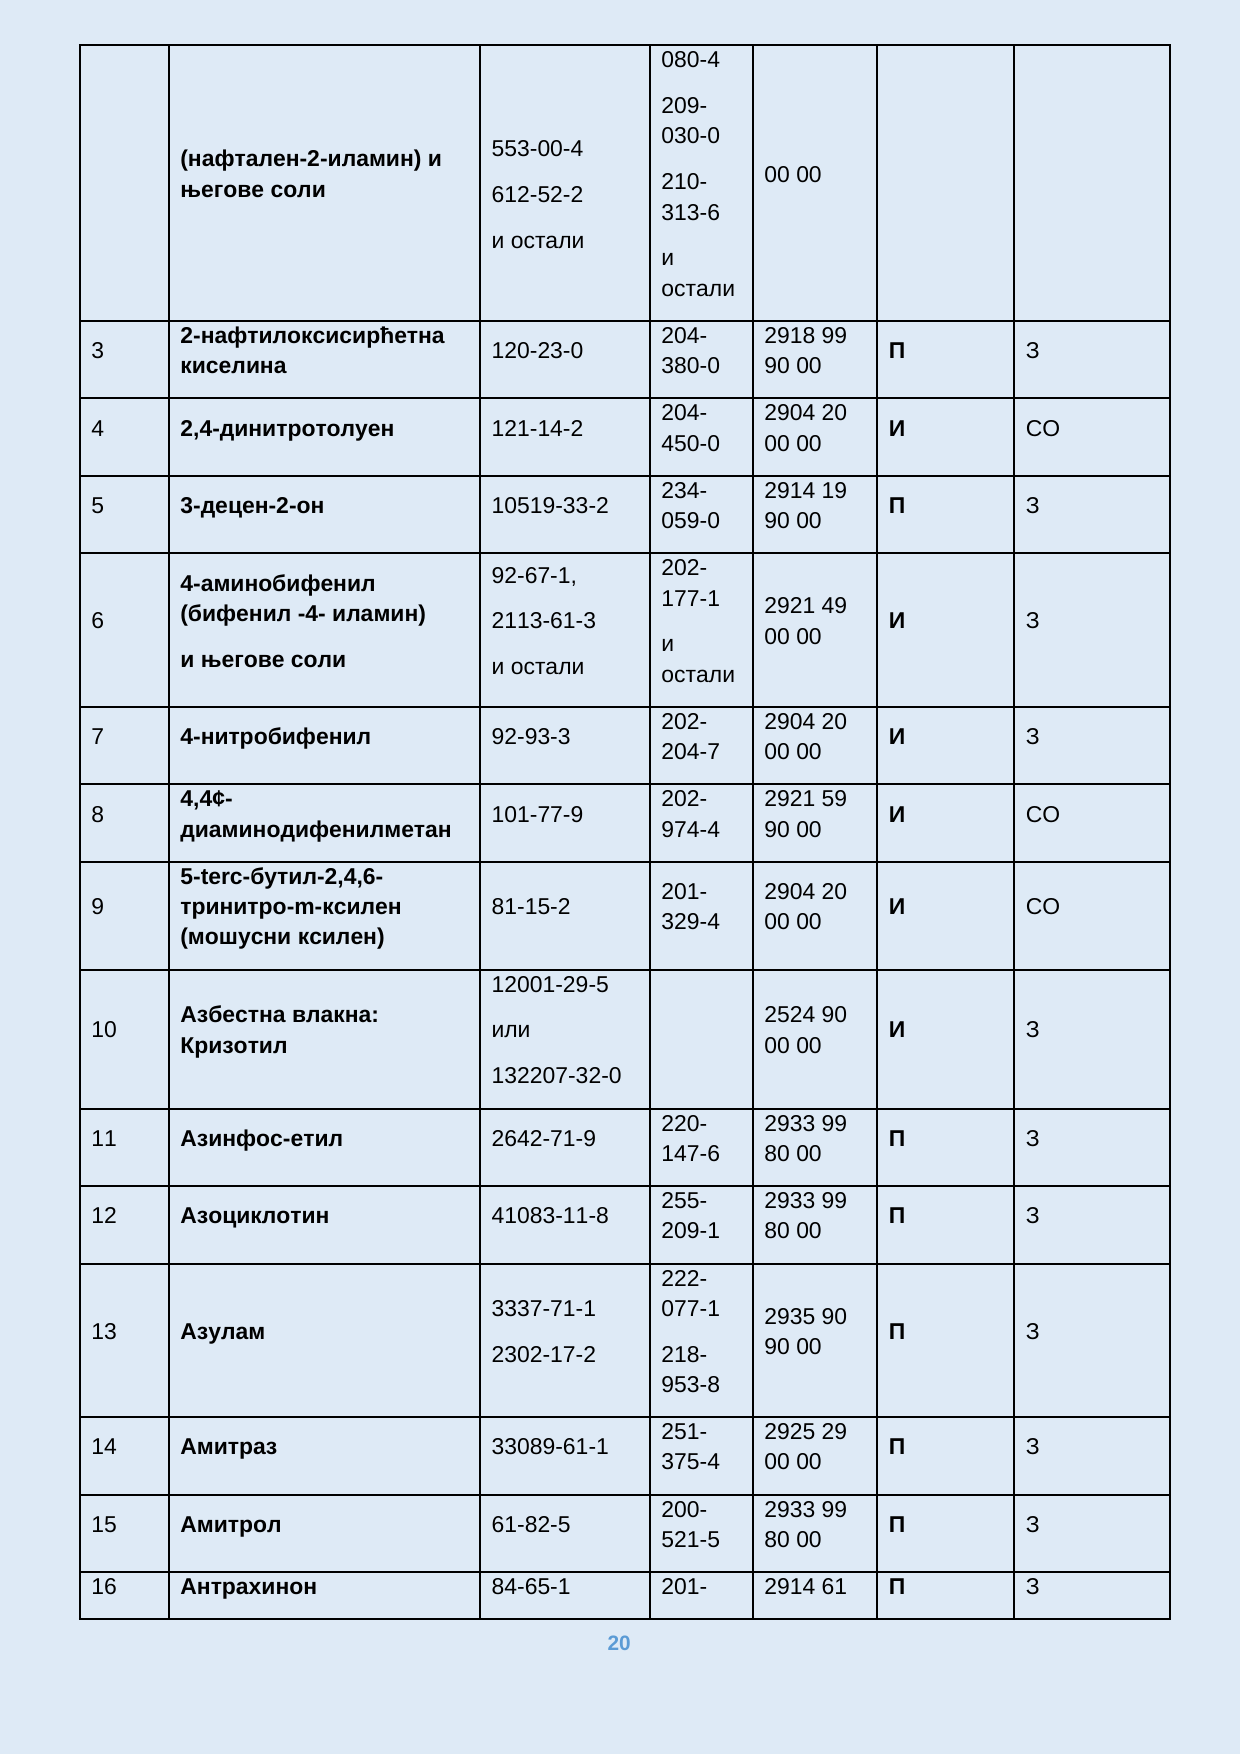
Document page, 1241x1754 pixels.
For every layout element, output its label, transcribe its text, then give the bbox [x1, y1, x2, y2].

table_cell 2904 20 00 00 [754, 863, 876, 968]
table_cell 5-terc-бутил-2,4,6- тринитро-m-ксилен (мошусни ксилен) [170, 863, 479, 968]
table_cell СО [1015, 785, 1169, 861]
table_cell 92-93-3 [481, 708, 649, 783]
table_cell 12 [81, 1187, 168, 1262]
table_cell Амитраз [170, 1418, 479, 1493]
table_cell З [1015, 1187, 1169, 1262]
table_cell П [878, 1573, 1013, 1618]
table_cell И [878, 971, 1013, 1107]
table_cell 101-77-9 [481, 785, 649, 861]
table_cell 202-974-4 [651, 785, 752, 861]
table_cell Азинфос-етил [170, 1110, 479, 1185]
table_cell З [1015, 322, 1169, 397]
table_cell И [878, 708, 1013, 783]
table_cell З [1015, 554, 1169, 706]
table_cell 204-450-0 [651, 399, 752, 475]
table_cell З [1015, 971, 1169, 1107]
table_cell 81-15-2 [481, 863, 649, 968]
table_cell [651, 46, 752, 320]
table_cell 2921 59 90 00 [754, 785, 876, 861]
table_cell 220-147-6 [651, 1110, 752, 1185]
table_cell 2642-71-9 [481, 1110, 649, 1185]
table_cell 2933 99 80 00 [754, 1110, 876, 1185]
table_cell З [1015, 1418, 1169, 1493]
table_cell З [1015, 1265, 1169, 1416]
table_cell [651, 971, 752, 1107]
table_cell 16 [81, 1573, 168, 1618]
table_cell 92-67-1, 2113-61-3 и остали [481, 554, 649, 706]
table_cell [481, 46, 649, 320]
table_cell 61-82-5 [481, 1496, 649, 1571]
table_cell 14 [81, 1418, 168, 1493]
table_cell И [878, 399, 1013, 475]
table_cell 2,4-динитротолуен [170, 399, 479, 475]
table_cell П [878, 1496, 1013, 1571]
table_cell 12001-29-5 или 132207-32-0 [481, 971, 649, 1107]
table_cell П [878, 1187, 1013, 1262]
table_cell П [878, 322, 1013, 397]
table_cell 200-521-5 [651, 1496, 752, 1571]
table_cell 202-177-1 и остали [651, 554, 752, 706]
table_cell И [878, 46, 1013, 320]
table_cell Азбестна влакна: Кризотил [170, 971, 479, 1107]
table_cell СО [1015, 863, 1169, 968]
table_cell П [878, 1110, 1013, 1185]
table_cell Азоциклотин [170, 1187, 479, 1262]
table_cell З [1015, 1110, 1169, 1185]
table_cell И [878, 863, 1013, 968]
table_cell 2904 20 00 00 [754, 399, 876, 475]
table_cell З [1015, 477, 1169, 552]
table_cell 2925 29 00 00 [754, 1418, 876, 1493]
table_cell 5 [81, 477, 168, 552]
table_cell 4,4¢-диаминодифенилметан [170, 785, 479, 861]
table_cell 7 [81, 708, 168, 783]
table_cell 2921 45 00 00 [754, 46, 876, 320]
table_cell З [1015, 1496, 1169, 1571]
table_cell 2-нафтилоксисирћетна киселина [170, 322, 479, 397]
table_cell 255-209-1 [651, 1187, 752, 1262]
table_cell 8 [81, 785, 168, 861]
table_cell 10519-33-2 [481, 477, 649, 552]
table_cell 4-aминобифенил (бифенил -4- иламин) и његове соли [170, 554, 479, 706]
table_cell СО [1015, 399, 1169, 475]
table_cell П [878, 1418, 1013, 1493]
table_cell З [1015, 1573, 1169, 1618]
table_cell 251-375-4 [651, 1418, 752, 1493]
table_cell 10 [81, 971, 168, 1107]
table_cell 33089-61-1 [481, 1418, 649, 1493]
table_cell З [1015, 46, 1169, 320]
table_cell 2524 90 00 00 [754, 971, 876, 1107]
table_cell 41083-11-8 [481, 1187, 649, 1262]
table_cell 11 [81, 1110, 168, 1185]
table_cell 2921 49 00 00 [754, 554, 876, 706]
table_cell Азулам [170, 1265, 479, 1416]
table_cell 2918 99 90 00 [754, 322, 876, 397]
table_cell Амитрол [170, 1496, 479, 1571]
table_cell 2914 61 00 00 [754, 1573, 876, 1618]
table_cell П [878, 1265, 1013, 1416]
table_cell 2933 99 80 00 [754, 1496, 876, 1571]
table_cell 13 [81, 1265, 168, 1416]
table_cell 201-549-0 [651, 1573, 752, 1618]
table_cell П [878, 477, 1013, 552]
table_cell 2914 19 90 00 [754, 477, 876, 552]
table_cell 234-059-0 [651, 477, 752, 552]
table_cell 2 [81, 46, 168, 320]
table_cell 202-204-7 [651, 708, 752, 783]
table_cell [170, 46, 479, 320]
table_cell Антрахинон [170, 1573, 479, 1618]
table_cell 84-65-1 [481, 1573, 649, 1618]
table_cell 121-14-2 [481, 399, 649, 475]
table_cell И [878, 785, 1013, 861]
table_cell 3337-71-1 2302-17-2 [481, 1265, 649, 1416]
table_cell 204-380-0 [651, 322, 752, 397]
table_cell 2904 20 00 00 [754, 708, 876, 783]
table_cell 120-23-0 [481, 322, 649, 397]
table_cell 3 [81, 322, 168, 397]
table_cell 4 [81, 399, 168, 475]
table_cell 9 [81, 863, 168, 968]
table_cell З [1015, 708, 1169, 783]
table_cell 2935 90 90 00 [754, 1265, 876, 1416]
table_cell 15 [81, 1496, 168, 1571]
table_cell 201-329-4 [651, 863, 752, 968]
table_cell 4-нитробифенил [170, 708, 479, 783]
table_cell 6 [81, 554, 168, 706]
table_cell И [878, 554, 1013, 706]
table_cell 2933 99 80 00 [754, 1187, 876, 1262]
table_cell 222-077-1 218-953-8 [651, 1265, 752, 1416]
table_cell 3-децен-2-он [170, 477, 479, 552]
